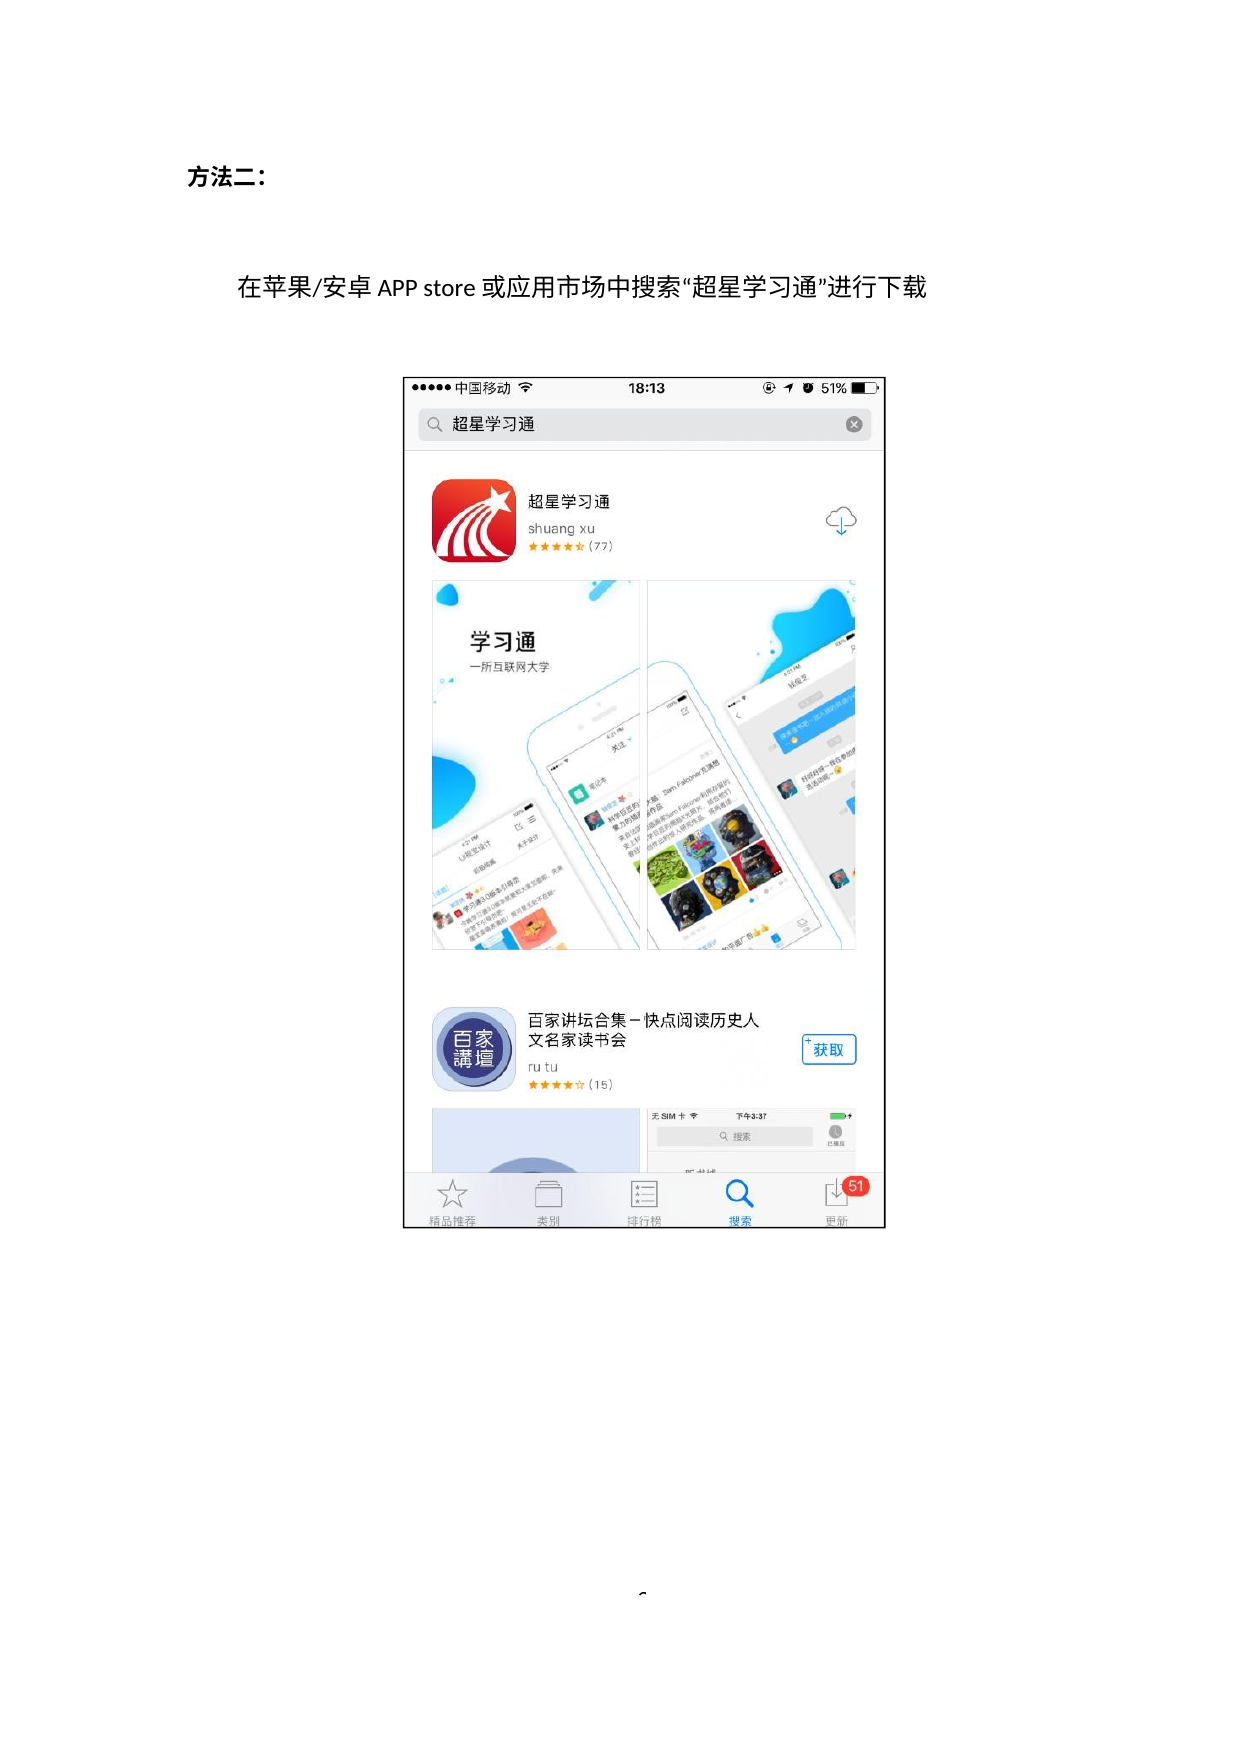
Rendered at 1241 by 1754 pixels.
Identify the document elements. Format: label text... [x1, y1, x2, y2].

text 方法二： [187, 159, 1111, 192]
picture [405, 379, 883, 1226]
text 在苹果/安卓APP store 或应用市场中搜索“超星学习通”进行下载 [237, 268, 1111, 304]
